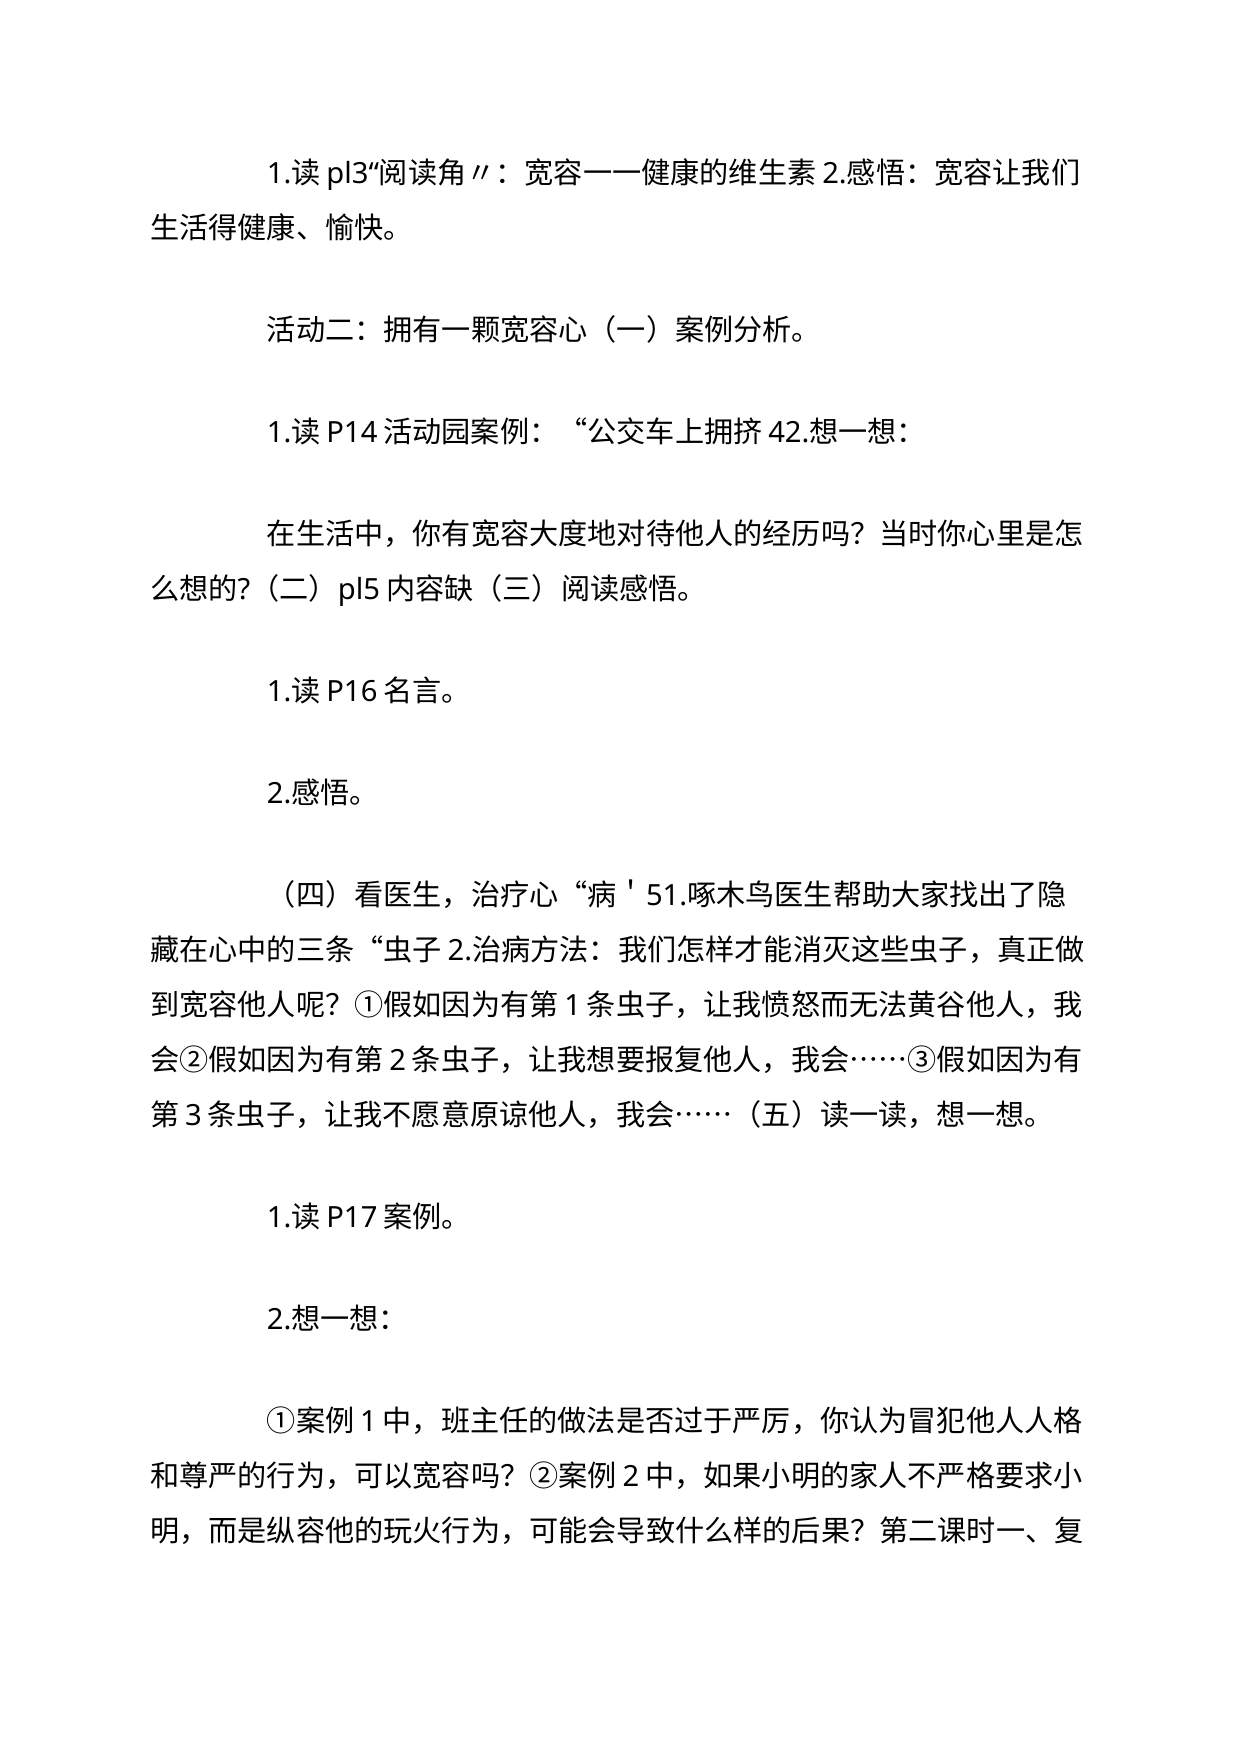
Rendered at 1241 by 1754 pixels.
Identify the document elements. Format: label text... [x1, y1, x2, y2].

text 1.读P14活动园案例：“公交车上拥挤42.想一想： [150, 408, 1090, 451]
text 1.读pl3“阅读角〃：宽容一一健康的维生素2.感悟：宽容让我们生活得健康、愉快。 [150, 150, 1090, 247]
text （四）看医生，治疗心“病＇51.啄木鸟医生帮助大家找出了隐藏在心中的三条“虫子2.治病方法：我们怎样才能消灭这些虫子，真正做到宽容他人呢？①假如因为有第1条虫子，让我愤怒而无法黄谷他人，我会②假如因为有第2条虫子，让我想要报复他人，我会……③假如因为有第3条虫子，让我不愿意原谅他人，我会……（五）读一读，想一想。 [150, 871, 1090, 1134]
text 1.读P16名言。 [150, 667, 1090, 710]
text 2.感悟。 [150, 769, 1090, 812]
text 1.读P17案例。 [150, 1193, 1090, 1236]
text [150, 1397, 1090, 1549]
text 2.想一想： [150, 1295, 1090, 1338]
text 活动二：拥有一颗宽容心（一）案例分析。 [150, 307, 1090, 349]
text 在生活中，你有宽容大度地对待他人的经历吗？当时你心里是怎么想的?（二）pl5内容缺（三）阅读感悟。 [150, 511, 1090, 608]
